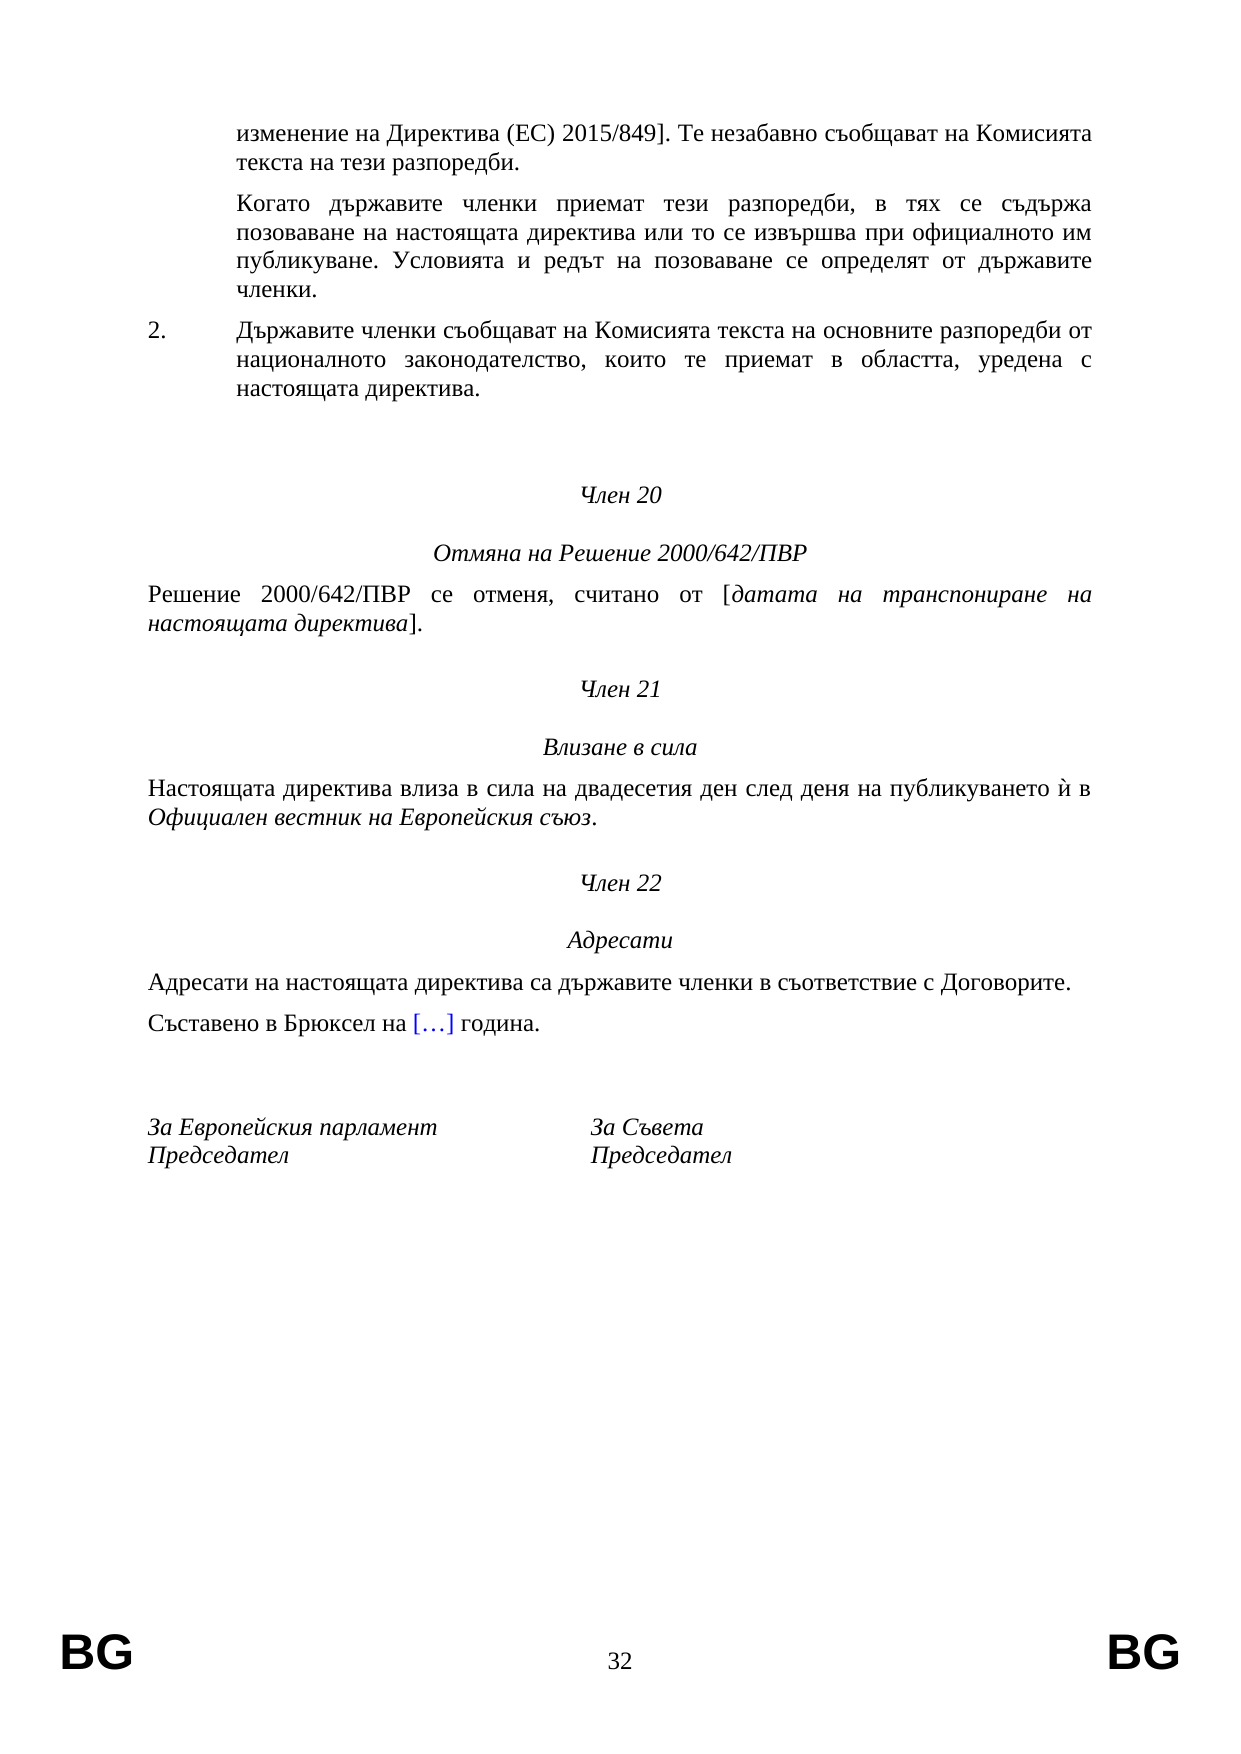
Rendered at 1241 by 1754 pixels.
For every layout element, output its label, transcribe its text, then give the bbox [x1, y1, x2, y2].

text Когато държавите членки приемат тези разпоредби, в тях се съдържа позоваване на настоящата директива или то се извършва при официалното им публикуване. Условията и редът на позоваване се определят от държавите членки. [236, 188, 1093, 303]
text Настоящата директива влиза в сила на двадесетия ден след деня на публикуването ѝ в Официален вестник на Европейския съюз. [148, 773, 1093, 831]
text Съставено в Брюксел на […] година. [148, 1008, 1093, 1037]
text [148, 118, 1093, 176]
text Член 21 Влизане в сила [148, 674, 1093, 761]
text Председател Председател [148, 1141, 1093, 1169]
text Член 20 Отмяна на Решение 2000/642/ПВР [148, 481, 1093, 567]
text Адресати на настоящата директива са държавите членки в съответствие с Договорите. [148, 967, 1093, 996]
text За Европейския парламент За Съвета [148, 1112, 1093, 1141]
text 2. Държавите членки съобщават на Комисията текста на основните разпоредби от националното законодателство, които те приемат в областта, уредена с настоящата директива. [148, 316, 1093, 402]
text Член 22 Адресати [148, 868, 1093, 954]
text Решение 2000/642/ПВР се отменя, считано от [датата на транспониране на настоящата директива]. [148, 579, 1093, 637]
